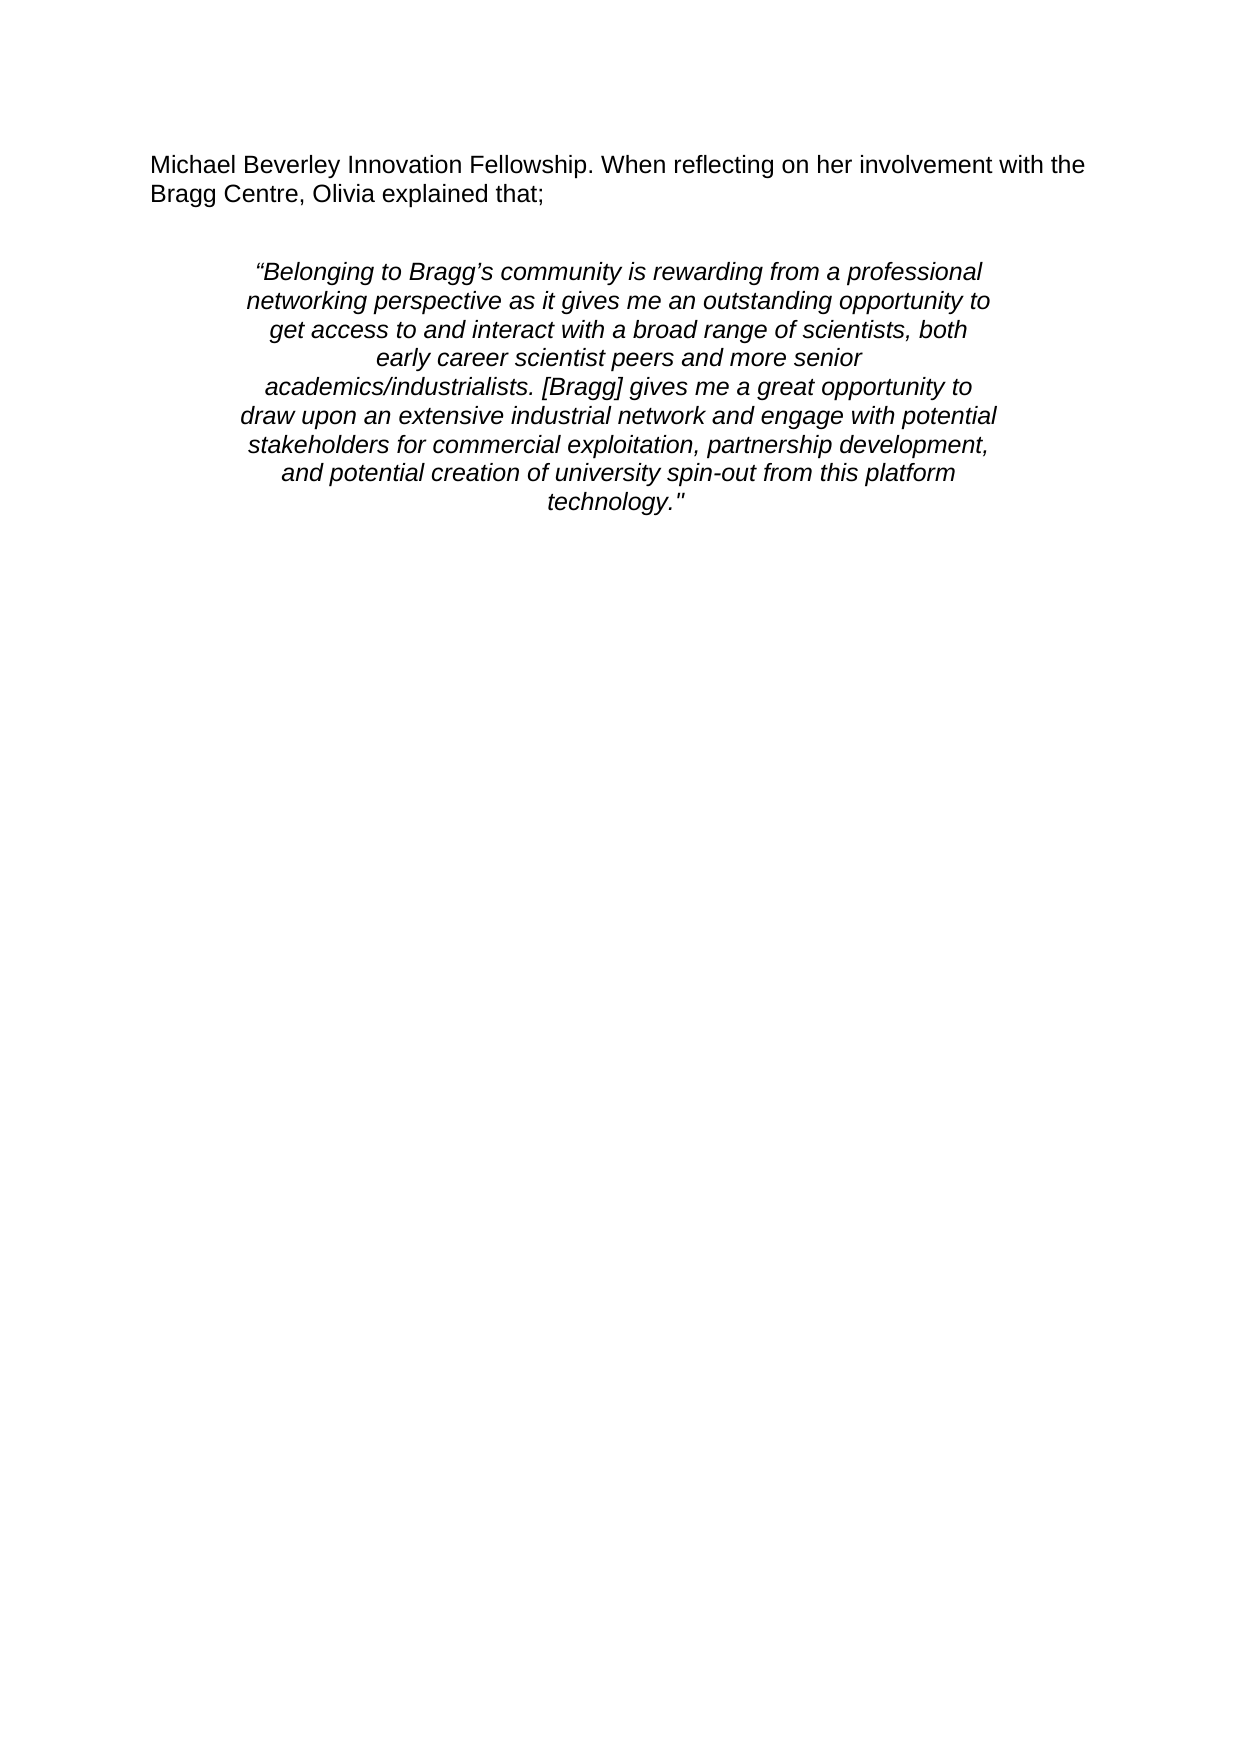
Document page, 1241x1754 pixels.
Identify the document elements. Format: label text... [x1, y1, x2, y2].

text “Belonging to Bragg’s community is rewarding from a professional networking perspective as it gives me an outstanding opportunity to get access to and interact with a broad range of scientists, both early career scientist peers and more senior academics/industrialists. [Bragg] gives me a great opportunity to draw upon an extensive industrial network and engage with potential stakeholders for commercial exploitation, partnership development, and potential creation of university spin-out from this platform technology." [240, 257, 1000, 516]
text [150, 150, 1090, 207]
